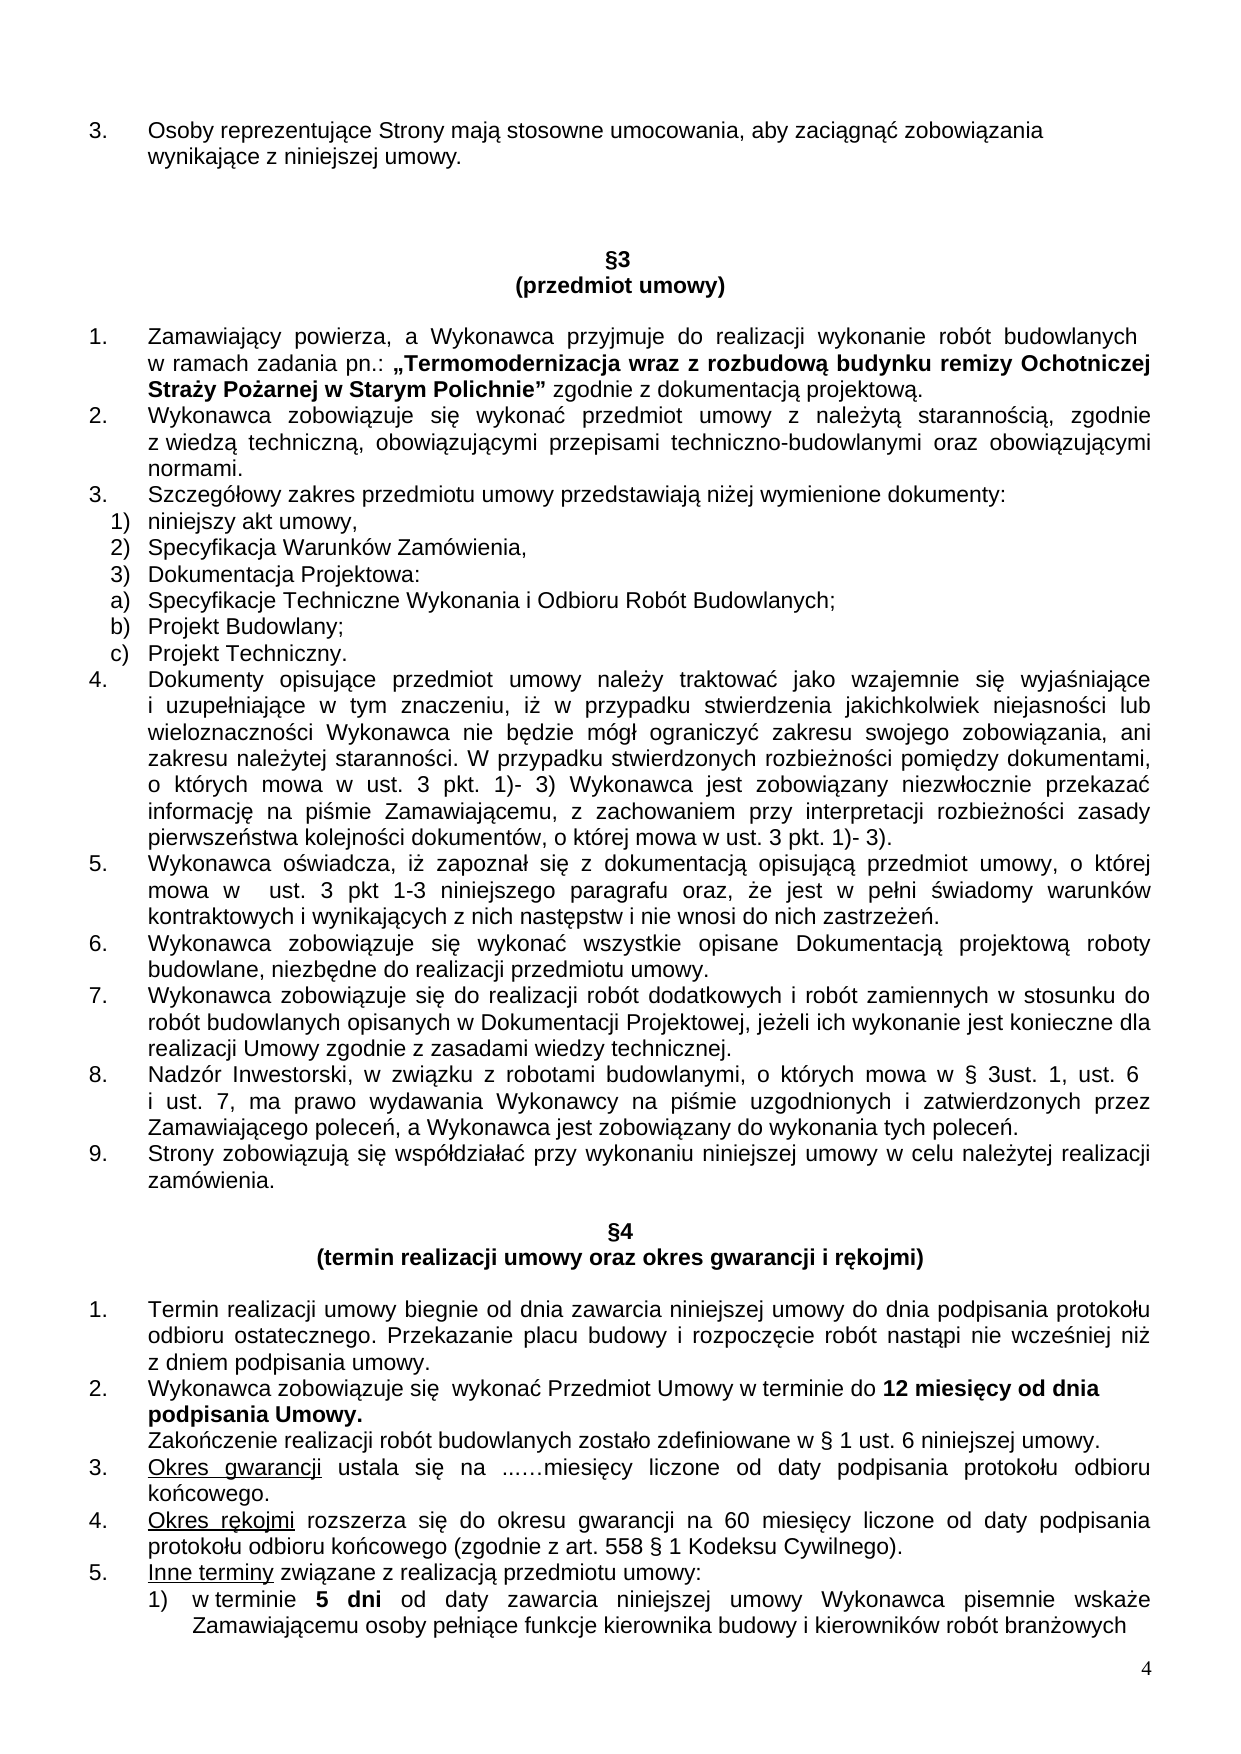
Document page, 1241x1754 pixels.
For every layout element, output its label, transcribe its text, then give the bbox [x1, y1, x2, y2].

text §4 [89, 1218, 1152, 1244]
list Okres gwarancji ustala się na ...…miesięcy liczone od daty podpisania protokołu odbioru końcowego. [89, 1454, 1152, 1507]
list Wykonawca oświadcza, iż zapoznał się z dokumentacją opisującą przedmiot umowy, o której mowa w ust. 3 pkt 1-3 niniejszego paragrafu oraz, że jest w pełni świadomy warunków kontraktowych i wynikających z nich następstw i nie wnosi do nich zastrzeżeń. [89, 850, 1152, 929]
list Wykonawca zobowiązuje się wykonać przedmiot umowy z należytą starannością, zgodnie z wiedzą techniczną, obowiązującymi przepisami techniczno-budowlanymi oraz obowiązującymi normami. [89, 402, 1152, 481]
list Wykonawca zobowiązuje się do realizacji robót dodatkowych i robót zamiennych w stosunku do robót budowlanych opisanych w Dokumentacji Projektowej, jeżeli ich wykonanie jest konieczne dla realizacji Umowy zgodnie z zasadami wiedzy technicznej. [89, 982, 1152, 1061]
list Projekt Budowlany; [110, 613, 1152, 639]
list Dokumentacja Projektowa: [110, 561, 1152, 587]
text (termin realizacji umowy oraz okres gwarancji i rękojmi) [89, 1244, 1152, 1271]
list Okres rękojmi rozszerza się do okresu gwarancji na 60 miesięcy liczone od daty podpisania protokołu odbioru końcowego (zgodnie z art. 558 § 1 Kodeksu Cywilnego). [89, 1507, 1152, 1559]
list Projekt Techniczny. [110, 639, 1152, 666]
list Termin realizacji umowy biegnie od dnia zawarcia niniejszej umowy do dnia podpisania protokołu odbioru ostatecznego. Przekazanie placu budowy i rozpoczęcie robót nastąpi nie wcześniej niż z dniem podpisania umowy. [89, 1296, 1152, 1375]
list Strony zobowiązują się współdziałać przy wykonaniu niniejszej umowy w celu należytej realizacji zamówienia. [89, 1140, 1152, 1193]
list Inne terminy związane z realizacją przedmiotu umowy: [89, 1559, 1152, 1586]
text (przedmiot umowy) [89, 272, 1152, 298]
list Specyfikacje Techniczne Wykonania i Odbioru Robót Budowlanych; [110, 587, 1152, 613]
list Szczegółowy zakres przedmiotu umowy przedstawiają niżej wymienione dokumenty: [89, 481, 1152, 508]
list Nadzór Inwestorski, w związku z robotami budowlanymi, o których mowa w § 3ust. 1, ust. 6 i ust. 7, ma prawo wydawania Wykonawcy na piśmie uzgodnionych i zatwierdzonych przez Zamawiającego poleceń, a Wykonawca jest zobowiązany do wykonania tych poleceń. [89, 1061, 1152, 1140]
list w terminie 5 dni od daty zawarcia niniejszej umowy Wykonawca pisemnie wskaże Zamawiającemu osoby pełniące funkcje kierownika budowy i kierowników robót branżowych [148, 1586, 1152, 1638]
list Specyfikacja Warunków Zamówienia, [110, 534, 1152, 561]
list Osoby reprezentujące Strony mają stosowne umocowania, aby zaciągnąć zobowiązania [89, 117, 1152, 143]
text wynikające z niniejszej umowy. [148, 143, 1152, 169]
text 4. Dokumenty opisujące przedmiot umowy należy traktować jako wzajemnie się wyjaśniające i uzupełniające w tym znaczeniu, iż w przypadku stwierdzenia jakichkolwiek niejasności lub wieloznaczności Wykonawca nie będzie mógł ograniczyć zakresu swojego zobowiązania, ani zakresu należytej staranności. W przypadku stwierdzonych rozbieżności pomiędzy dokumentami, o których mowa w ust. 3 pkt. 1)- 3) Wykonawca jest zobowiązany niezwłocznie przekazać informację na piśmie Zamawiającemu, z zachowaniem przy interpretacji rozbieżności zasady pierwszeństwa kolejności dokumentów, o której mowa w ust. 3 pkt. 1)- 3). [89, 666, 1152, 850]
text §3 [531, 246, 1152, 272]
list Wykonawca zobowiązuje się wykonać wszystkie opisane Dokumentacją projektową roboty budowlane, niezbędne do realizacji przedmiotu umowy. [89, 929, 1152, 982]
list niniejszy akt umowy, [110, 508, 1152, 534]
list Wykonawca zobowiązuje się wykonać Przedmiot Umowy w terminie do 12 miesięcy od dnia podpisania Umowy. Zakończenie realizacji robót budowlanych zostało zdefiniowane w § 1 ust. 6 niniejszej umowy. [89, 1375, 1152, 1454]
list Zamawiający powierza, a Wykonawca przyjmuje do realizacji wykonanie robót budowlanych w ramach zadania pn.: „Termomodernizacja wraz z rozbudową budynku remizy Ochotniczej Straży Pożarnej w Starym Polichnie” zgodnie z dokumentacją projektową. [89, 323, 1152, 402]
